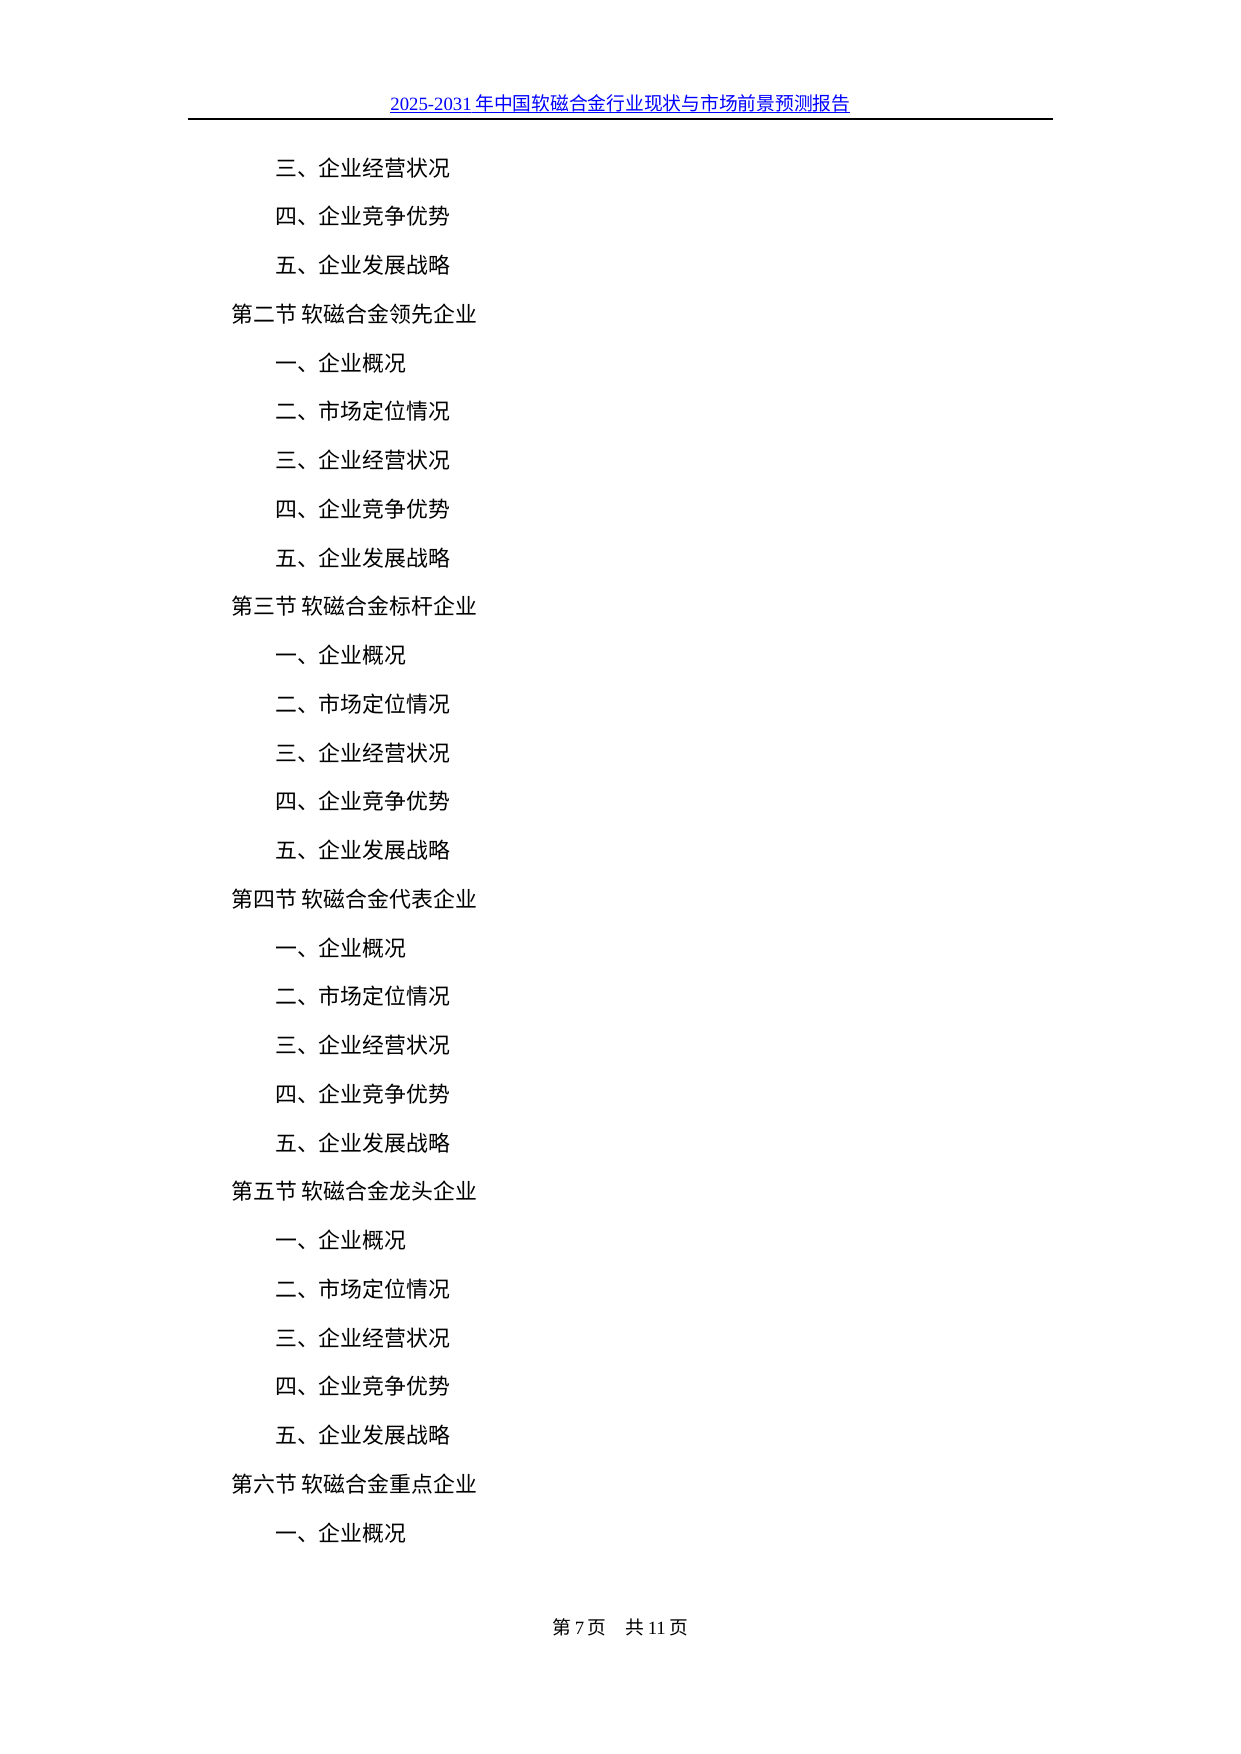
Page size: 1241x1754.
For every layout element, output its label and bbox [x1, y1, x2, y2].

text [187, 150, 1053, 1548]
